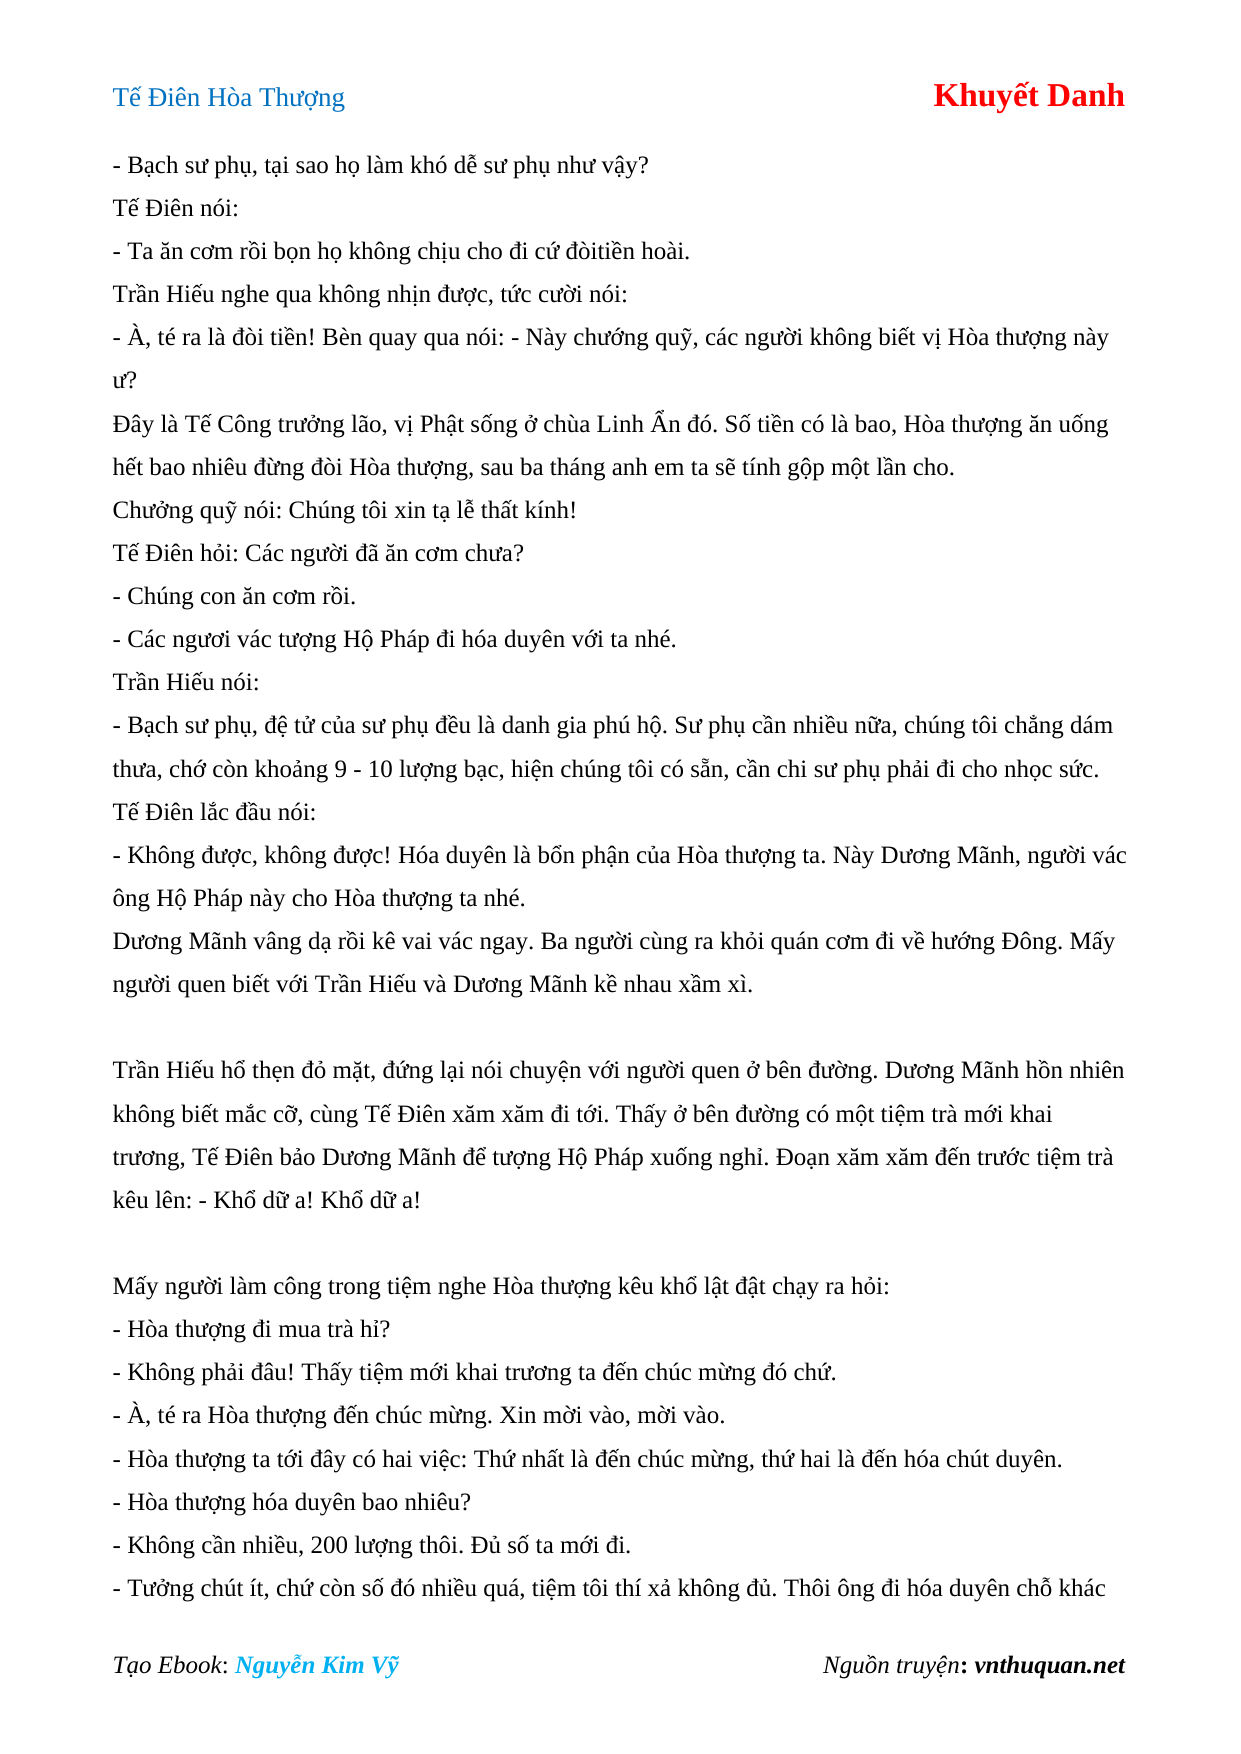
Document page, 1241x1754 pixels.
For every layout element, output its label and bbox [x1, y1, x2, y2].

text [112, 150, 1128, 1602]
